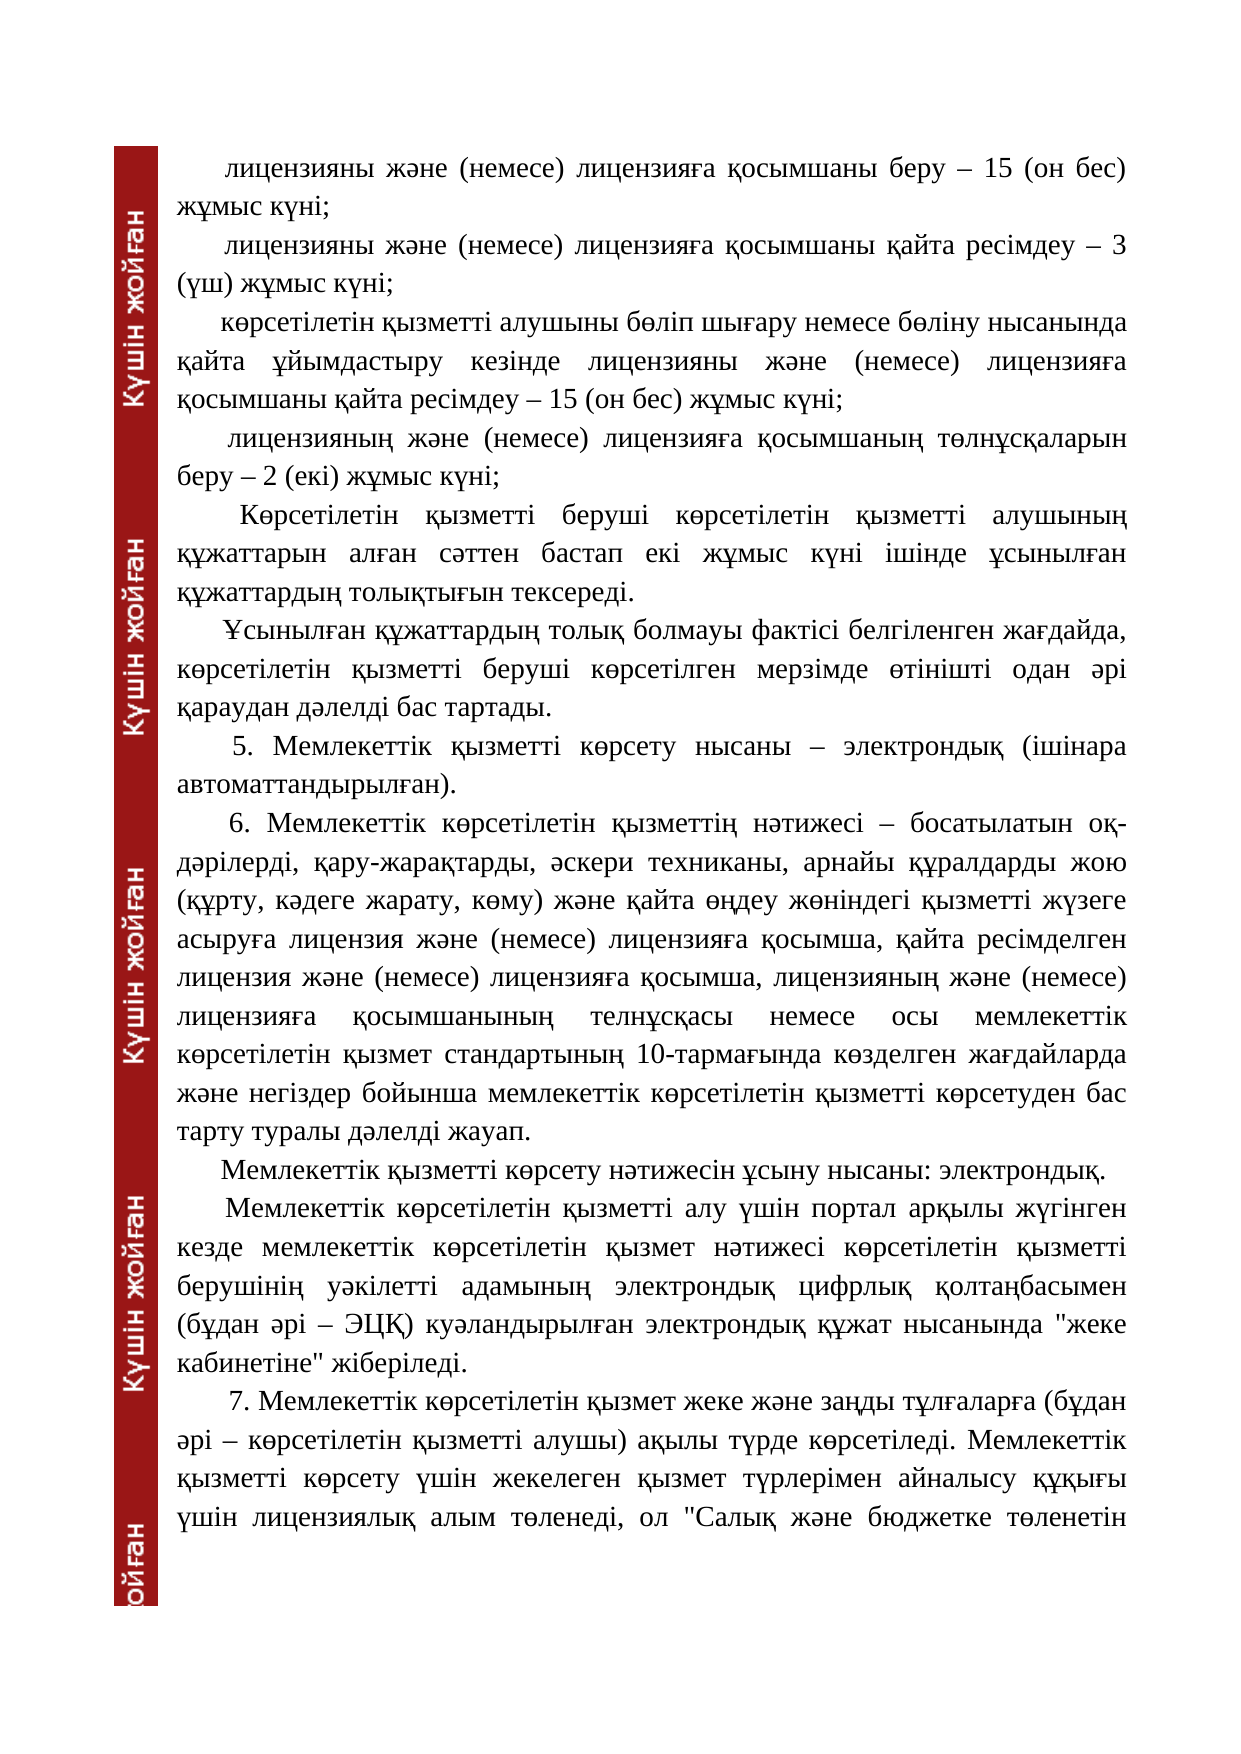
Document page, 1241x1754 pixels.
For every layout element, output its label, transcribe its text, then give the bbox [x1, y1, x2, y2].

picture [114, 800, 158, 805]
text Мемлекеттік қызметті көрсету нәтижесін ұсыну нысаны: электрондық. [112, 1152, 1128, 1186]
picture [114, 1186, 158, 1191]
text лицензияны және (немесе) лицензияға қосымшаны қайта ресімдеу – 3 (үш) жұмыс күні; [112, 227, 1128, 299]
text 5. Мемлекеттік қызметті көрсету нысаны – электрондық (ішінара автоматтандырылған). [112, 728, 1128, 800]
text лицензияның және (немесе) лицензияға қосымшаның төлнұсқаларын беру – 2 (екі) жұмыс күні; [112, 420, 1128, 492]
picture [114, 723, 158, 728]
picture [114, 1147, 158, 1152]
picture [114, 415, 158, 420]
text Көрсетілетін қызметті беруші көрсетілетін қызметті алушының құжаттарын алған сәттен бастап екі жұмыс күні ішінде ұсынылған құжаттардың толықтығын тексереді. [112, 497, 1128, 607]
text Ұсынылған құжаттардың толық болмауы фактісі белгіленген жағдайда, көрсетілетін қызметті беруші көрсетілген мерзімде өтінішті одан әрі қараудан дәлелді бас тартады. [112, 612, 1128, 723]
picture [114, 146, 158, 150]
picture [114, 222, 158, 227]
text 6. Мемлекеттік көрсетілетін қызметтің нәтижесі – босатылатын оқ-дәрілерді, қару-жарақтарды, әскери техниканы, арнайы құралдарды жою (құрту, кәдеге жарату, көму) және қайта өңдеу жөніндегі қызметті жүзеге асыруға лицензия және (немесе) лицензияға қосымша, қайта ресімделген лицензия және (немесе) лицензияға қосымша, лицензияның және (немесе) лицензияға қосымшанының телнұсқасы немесе осы мемлекеттік көрсетілетін қызмет стандартының 10-тармағында көзделген жағдайларда және негіздер бойынша мемлекеттік көрсетілетін қызметті көрсетуден бас тарту туралы дәлелді жауап. [112, 805, 1128, 1147]
picture [114, 492, 158, 497]
text лицензияны және (немесе) лицензияға қосымшаны беру – 15 (он бес) жұмыс күні; [112, 150, 1128, 222]
picture [114, 1378, 158, 1383]
picture [114, 607, 158, 612]
text Мемлекеттік көрсетілетін қызметті алу үшін портал арқылы жүгінген кезде мемлекеттік көрсетілетін қызмет нәтижесі көрсетілетін қызметті берушінің уәкілетті адамының электрондық цифрлық қолтаңбасымен (бұдан әрі – ЭЦҚ) куәландырылған электрондық құжат нысанында "жеке кабинетіне" жіберіледі. [112, 1191, 1128, 1378]
picture [114, 1532, 158, 1606]
text көрсетілетін қызметті алушыны бөліп шығару немесе бөліну нысанында қайта ұйымдастыру кезінде лицензияны және (немесе) лицензияға қосымшаны қайта ресімдеу – 15 (он бес) жұмыс күні; [112, 304, 1128, 415]
picture [114, 299, 158, 304]
